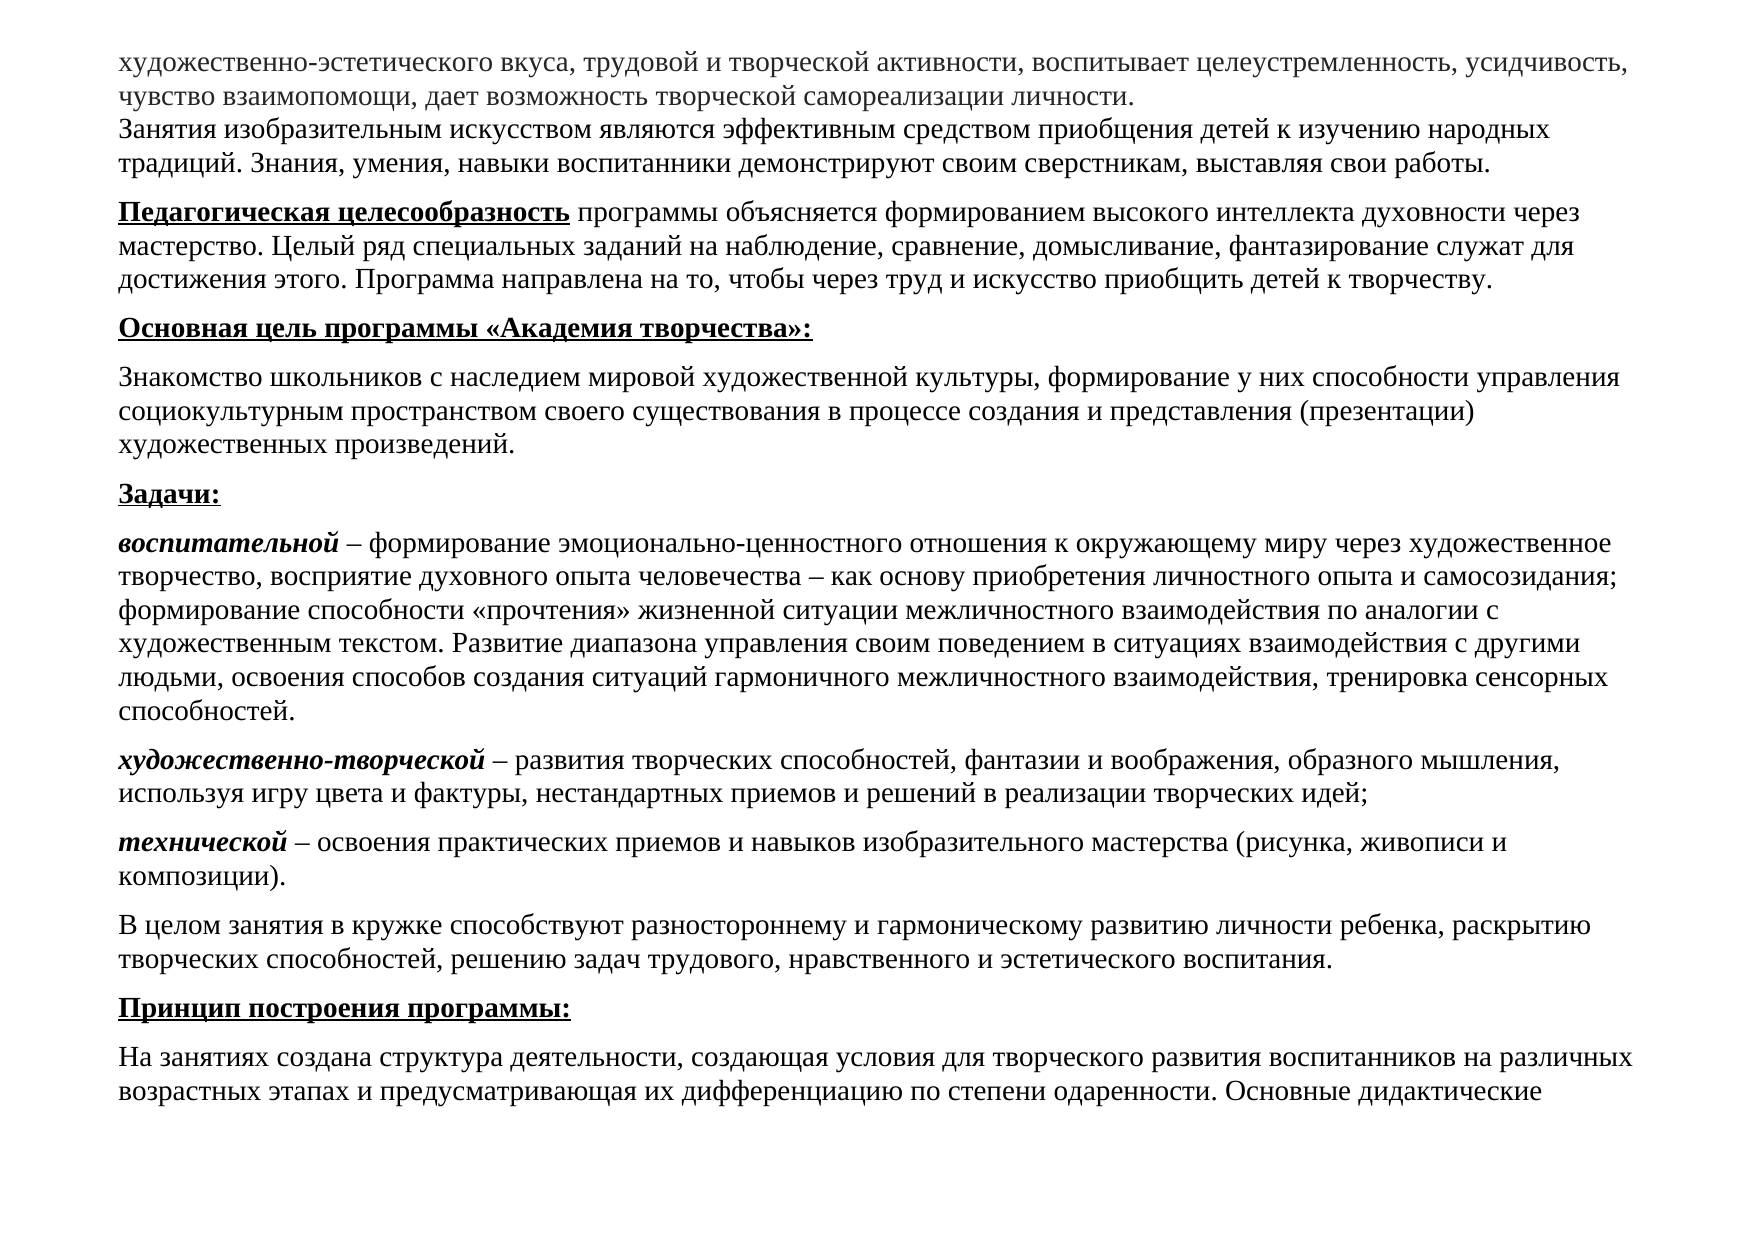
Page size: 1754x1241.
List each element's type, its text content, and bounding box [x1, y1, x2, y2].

text Педагогическая целесообразность программы объясняется формированием высокого интеллекта духовности через мастерство. Целый ряд специальных заданий на наблюдение, сравнение, домысливание, фантазирование служат для достижения этого. Программа направлена на то, чтобы через труд и искусство приобщить детей к творчеству. [118, 194, 1636, 295]
text Занятия изобразительным искусством являются эффективным средством приобщения детей к изучению народных традиций. Знания, умения, навыки воспитанники демонстрируют своим сверстникам, выставляя свои работы. [118, 111, 1636, 178]
text художественно-творческой – развития творческих способностей, фантазии и воображения, образного мышления, используя игру цвета и фактуры, нестандартных приемов и решений в реализации творческих идей; [118, 742, 1636, 809]
text Принцип построения программы: [118, 990, 1636, 1023]
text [118, 1039, 1636, 1106]
text В целом занятия в кружке способствуют разностороннему и гармоническому развитию личности ребенка, раскрытию творческих способностей, решению задач трудового, нравственного и эстетического воспитания. [118, 907, 1636, 974]
text Задачи: [118, 476, 1636, 509]
text воспитательной – формирование эмоционально-ценностного отношения к окружающему миру через художественное творчество, восприятие духовного опыта человечества – как основу приобретения личностного опыта и самосозидания; формирование способности «прочтения» жизненной ситуации межличностного взаимодействия по аналогии с художественным текстом. Развитие диапазона управления своим поведением в ситуациях взаимодействия с другими людьми, освоения способов создания ситуаций гармоничного межличностного взаимодействия, тренировка сенсорных способностей. [118, 525, 1636, 726]
text Знакомство школьников с наследием мировой художественной культуры, формирование у них способности управления социокультурным пространством своего существования в процессе создания и представления (презентации) художественных произведений. [118, 359, 1636, 460]
text Основная цель программы «Академия творчества»: [118, 310, 1636, 344]
text технической – освоения практических приемов и навыков изобразительного мастерства (рисунка, живописи и композиции). [118, 824, 1636, 892]
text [118, 44, 1636, 111]
